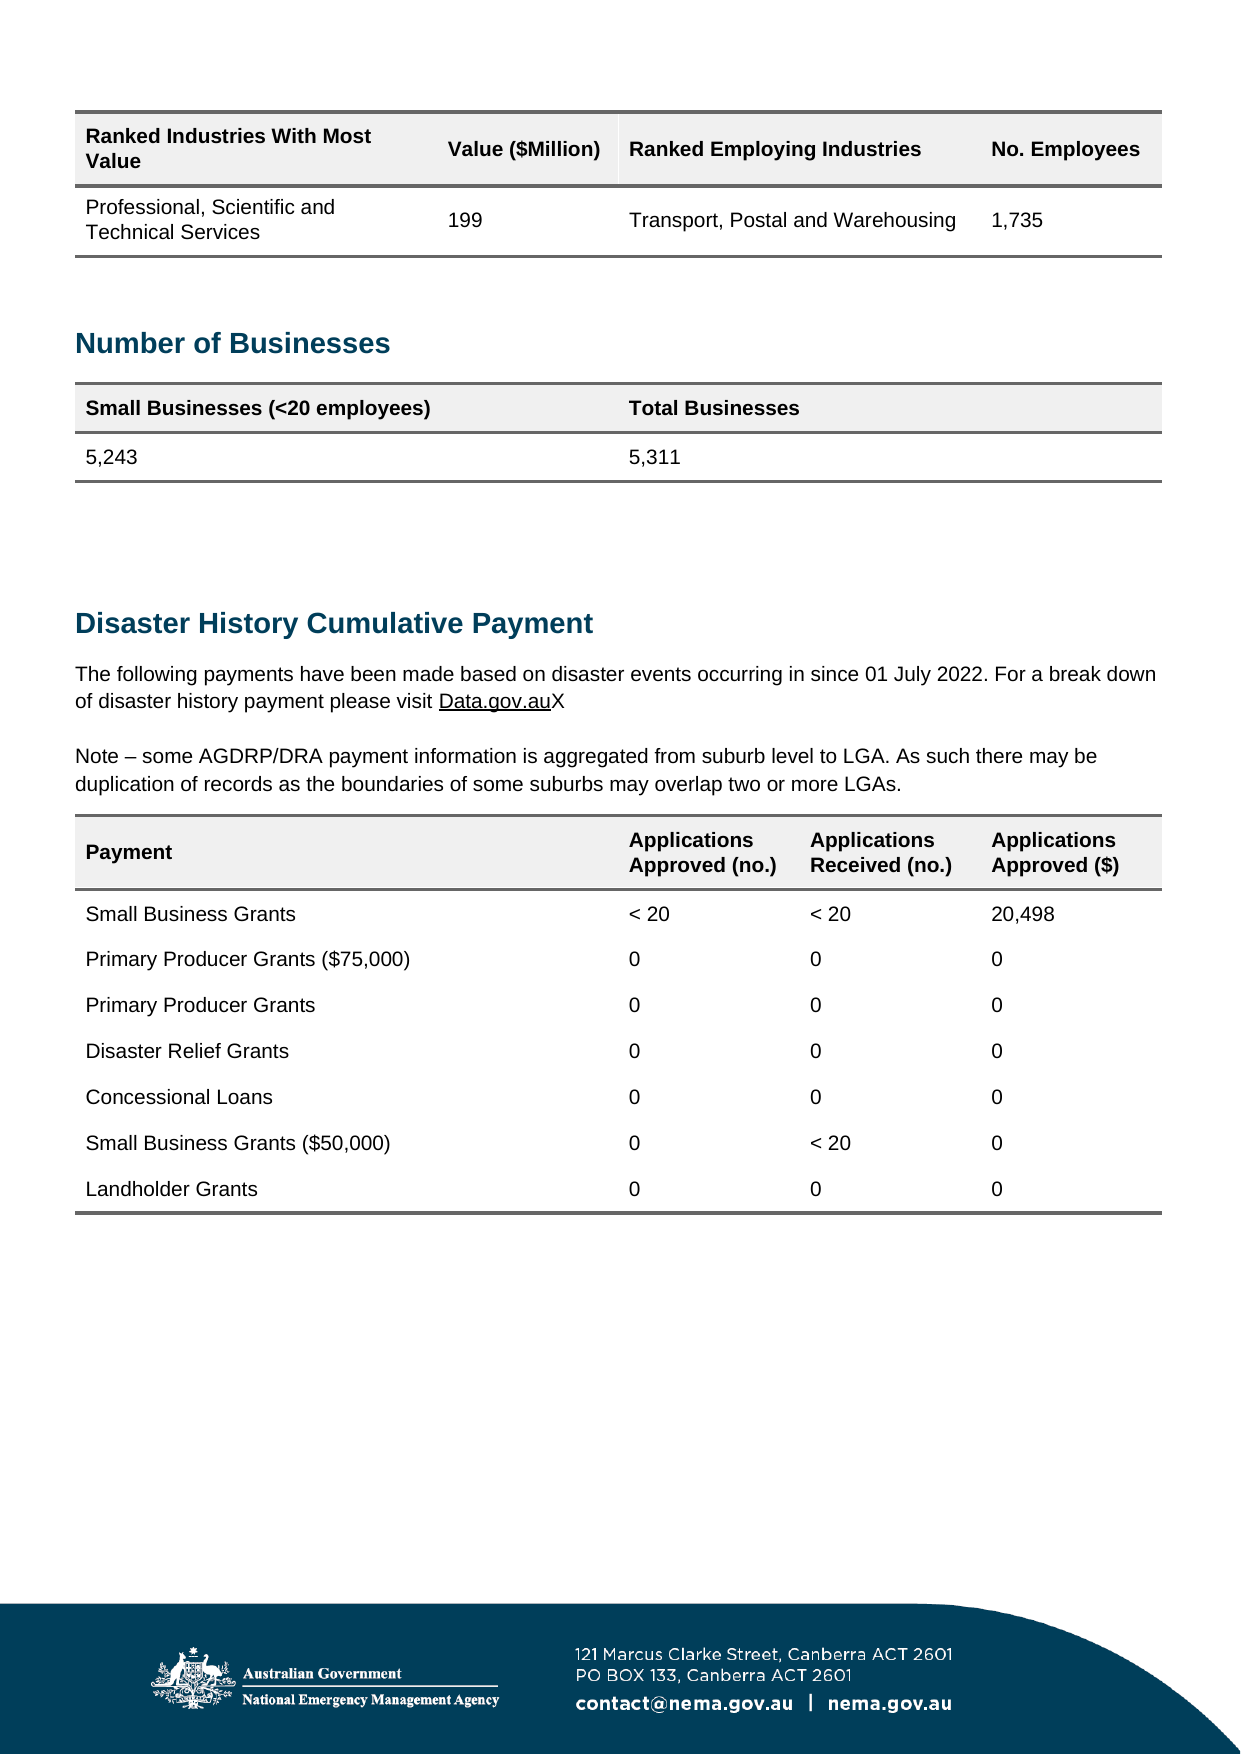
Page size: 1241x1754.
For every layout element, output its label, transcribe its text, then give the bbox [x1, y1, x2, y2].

picture [743, 1700, 752, 1709]
subtitle Disaster History Cumulative Payment [75, 606, 1165, 640]
table_cell Primary Producer Grants ($75,000) [75, 936, 618, 982]
table_header No. Employees [981, 114, 1162, 184]
text Note – some AGDRP/DRA payment information is aggregated from suburb level to LGA. As such there may be duplication of records as the boundaries of some suburbs may overlap two or more LGAs. [75, 744, 1165, 795]
picture [588, 1700, 597, 1709]
table_cell Disaster Relief Grants [75, 1028, 618, 1074]
picture [192, 1659, 222, 1693]
picture [671, 1700, 678, 1709]
picture [223, 1678, 235, 1683]
picture [695, 1700, 709, 1709]
table_cell Landholder Grants [75, 1166, 618, 1211]
table_cell 0 [618, 1166, 799, 1211]
picture [408, 1698, 413, 1707]
table_cell 5,243 [75, 434, 618, 480]
picture [784, 1700, 791, 1709]
picture [713, 1700, 720, 1709]
picture [247, 1669, 252, 1678]
table_cell 0 [799, 936, 981, 982]
table_cell 0 [981, 982, 1162, 1028]
picture [914, 1700, 922, 1709]
table_header Applications Approved ($) [981, 817, 1162, 887]
table_cell < 20 [799, 891, 981, 936]
table_cell 5,311 [618, 434, 1162, 480]
table_cell 0 [799, 1028, 981, 1074]
table_cell Small Business Grants [75, 891, 618, 936]
picture [889, 1700, 897, 1712]
table_cell 0 [618, 1028, 799, 1074]
picture [730, 1700, 739, 1711]
picture [262, 1695, 267, 1704]
picture [932, 1700, 938, 1709]
picture [755, 1700, 762, 1709]
picture [841, 1700, 849, 1708]
table_cell 0 [618, 1074, 799, 1120]
table_cell 0 [981, 1074, 1162, 1120]
picture [198, 1682, 207, 1693]
table_cell 1,735 [981, 188, 1162, 255]
subtitle Number of Businesses [75, 326, 1165, 360]
picture [152, 1654, 207, 1708]
picture [577, 1700, 584, 1709]
table_header Total Businesses [618, 385, 1162, 431]
picture [348, 1698, 356, 1704]
picture [853, 1700, 867, 1709]
table_cell Professional, Scientific and Technical Services [75, 188, 437, 255]
table_cell 0 [618, 1120, 799, 1166]
table_header Applications Approved (no.) [618, 817, 799, 887]
table_cell Small Business Grants ($50,000) [75, 1120, 618, 1166]
picture [612, 1697, 617, 1709]
picture [830, 1700, 837, 1709]
picture [601, 1700, 609, 1709]
table_header Applications Received (no.) [799, 817, 981, 887]
table_cell 0 [618, 936, 799, 982]
table_header Small Businesses (<20 employees) [75, 385, 618, 431]
picture [682, 1700, 690, 1708]
table_header Ranked Industries With Most Value [75, 114, 437, 184]
table_cell 0 [799, 1166, 981, 1211]
picture [0, 0, 1241, 1750]
picture [430, 1698, 437, 1704]
picture [773, 1700, 779, 1709]
table_cell Primary Producer Grants [75, 982, 618, 1028]
table_cell 0 [799, 982, 981, 1028]
picture [643, 1697, 648, 1709]
table_cell 0 [981, 1166, 1162, 1211]
table_cell 199 [437, 188, 618, 255]
table_cell 0 [618, 982, 799, 1028]
picture [161, 1690, 171, 1696]
table_cell Transport, Postal and Warehousing [619, 188, 981, 255]
table_cell 0 [981, 936, 1162, 982]
table_cell 0 [981, 1028, 1162, 1074]
table_cell 0 [981, 1120, 1162, 1166]
picture [622, 1700, 629, 1709]
picture [902, 1700, 911, 1709]
table_cell Concessional Loans [75, 1074, 618, 1120]
table_header Value ($Million) [437, 114, 618, 184]
table_header Payment [75, 817, 618, 887]
table_cell < 20 [618, 891, 799, 936]
table_cell < 20 [799, 1120, 981, 1166]
picture [872, 1700, 879, 1709]
picture [632, 1700, 639, 1709]
picture [415, 1698, 423, 1704]
table_cell 20,498 [981, 891, 1162, 936]
table_header Ranked Employing Industries [619, 114, 981, 184]
picture [469, 1698, 484, 1704]
table_cell 0 [799, 1074, 981, 1120]
